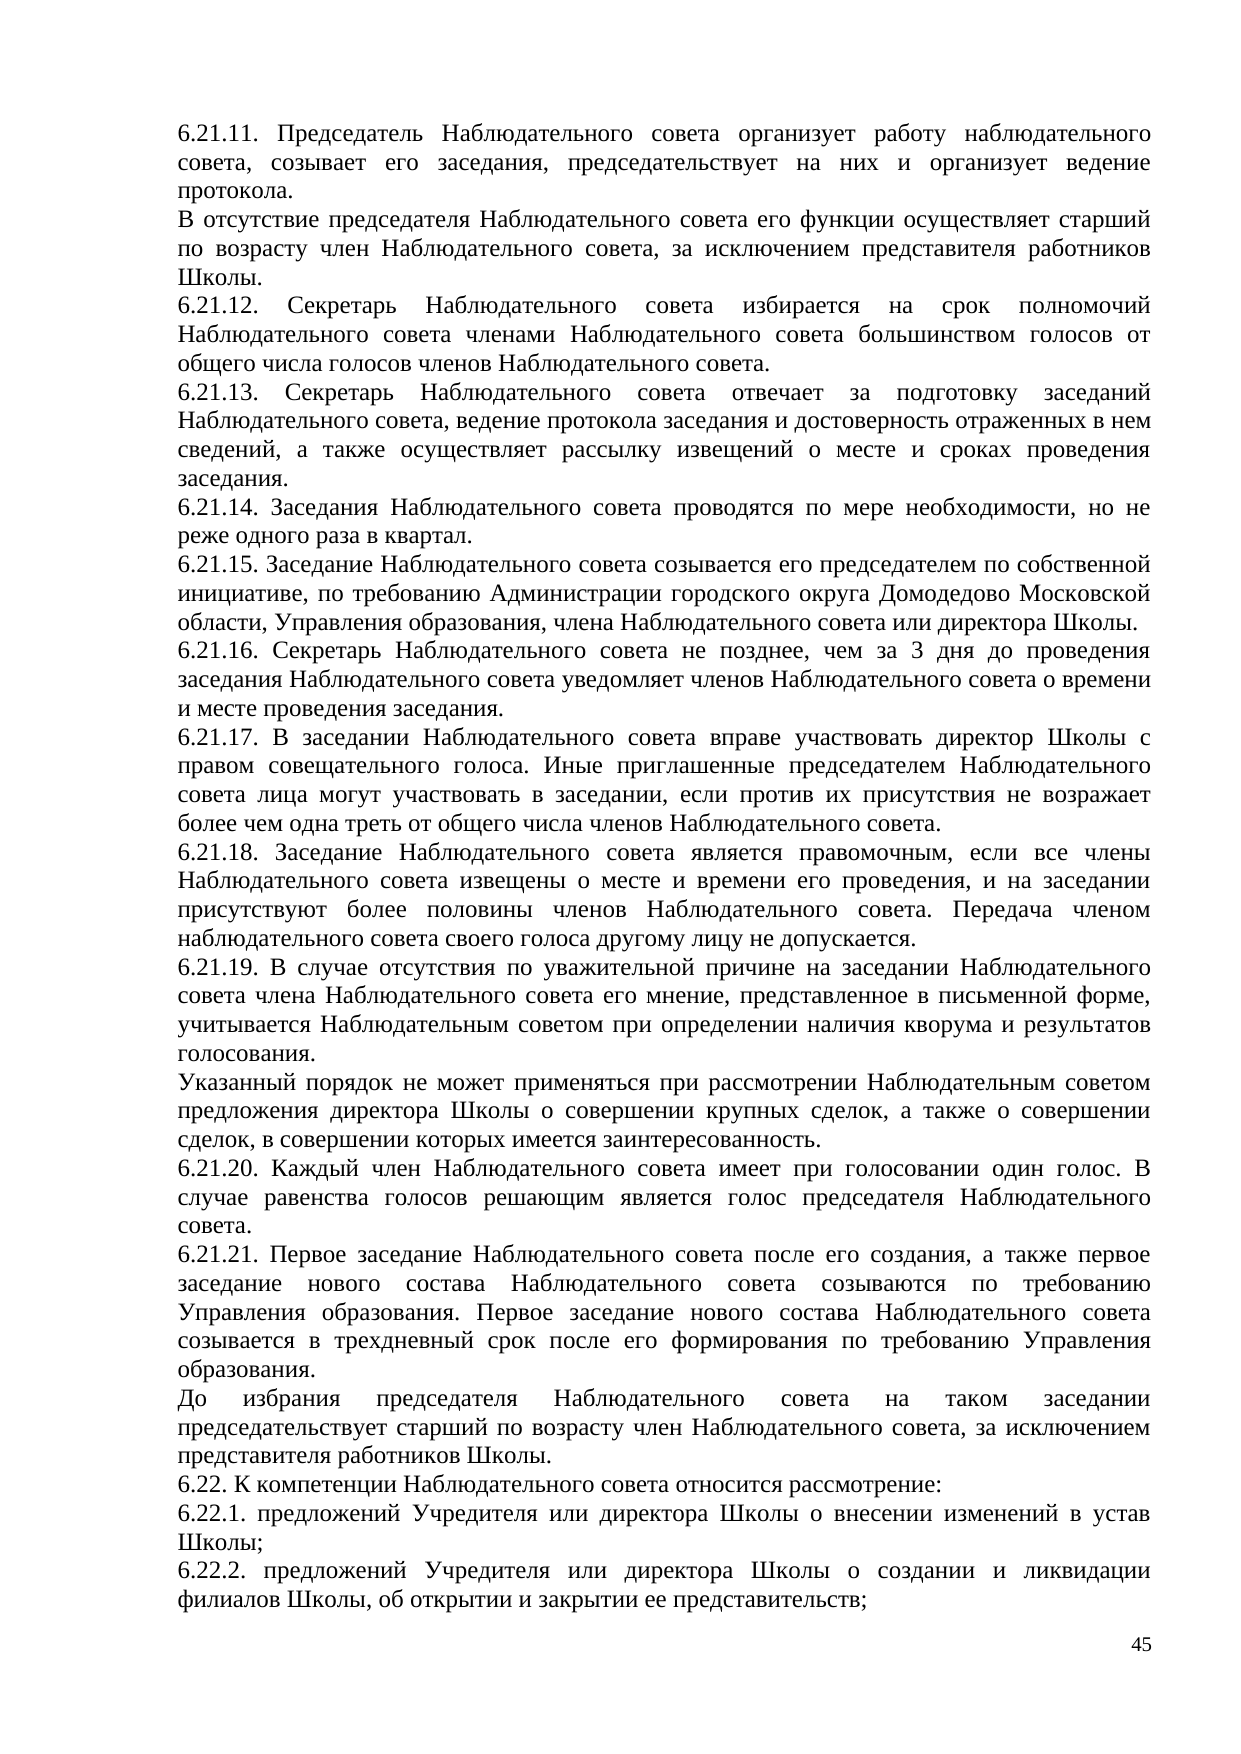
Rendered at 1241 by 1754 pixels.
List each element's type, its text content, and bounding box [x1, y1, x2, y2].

text 6.21.17. В заседании Наблюдательного совета вправе участвовать директор Школы с правом совещательного голоса. Иные приглашенные председателем Наблюдательного совета лица могут участвовать в заседании, если против их присутствия не возражает более чем одна треть от общего числа членов Наблюдательного совета. [177, 722, 1152, 837]
text 6.21.13. Секретарь Наблюдательного совета отвечает за подготовку заседаний Наблюдательного совета, ведение протокола заседания и достоверность отраженных в нем сведений, а также осуществляет рассылку извещений о месте и сроках проведения заседания. [177, 377, 1152, 492]
text 6.21.14. Заседания Наблюдательного совета проводятся по мере необходимости, но не реже одного раза в квартал. [177, 492, 1152, 549]
text 6.21.12. Секретарь Наблюдательного совета избирается на срок полномочий Наблюдательного совета членами Наблюдательного совета большинством голосов от общего числа голосов членов Наблюдательного совета. [177, 291, 1152, 377]
text 6.21.11. Председатель Наблюдательного совета организует работу наблюдательного совета, созывает его заседания, председательствует на них и организует ведение протокола. [177, 118, 1152, 204]
text 6.22.2. предложений Учредителя или директора Школы о создании и ликвидации филиалов Школы, об открытии и закрытии ее представительств; [177, 1556, 1152, 1613]
text 6.21.18. Заседание Наблюдательного совета является правомочным, если все члены Наблюдательного совета извещены о месте и времени его проведения, и на заседании присутствуют более половины членов Наблюдательного совета. Передача членом наблюдательного совета своего голоса другому лицу не допускается. [177, 837, 1152, 952]
text 6.21.16. Секретарь Наблюдательного совета не позднее, чем за 3 дня до проведения заседания Наблюдательного совета уведомляет членов Наблюдательного совета о времени и месте проведения заседания. [177, 636, 1152, 722]
text 6.22. К компетенции Наблюдательного совета относится рассмотрение: [177, 1469, 1152, 1498]
text Указанный порядок не может применяться при рассмотрении Наблюдательным советом предложения директора Школы о совершении крупных сделок, а также о совершении сделок, в совершении которых имеется заинтересованность. [177, 1067, 1152, 1153]
text 6.21.15. Заседание Наблюдательного совета созывается его председателем по собственной инициативе, по требованию Администрации городского округа Домодедово Московской области, Управления образования, члена Наблюдательного совета или директора Школы. [177, 549, 1152, 636]
text До избрания председателя Наблюдательного совета на таком заседании председательствует старший по возрасту член Наблюдательного совета, за исключением представителя работников Школы. [177, 1383, 1152, 1469]
text 6.21.21. Первое заседание Наблюдательного совета после его создания, а также первое заседание нового состава Наблюдательного совета созываются по требованию Управления образования. Первое заседание нового состава Наблюдательного совета созывается в трехдневный срок после его формирования по требованию Управления образования. [177, 1239, 1152, 1383]
text В отсутствие председателя Наблюдательного совета его функции осуществляет старший по возрасту член Наблюдательного совета, за исключением представителя работников Школы. [177, 204, 1152, 291]
text 6.21.20. Каждый член Наблюдательного совета имеет при голосовании один голос. В случае равенства голосов решающим является голос председателя Наблюдательного совета. [177, 1153, 1152, 1239]
text 6.22.1. предложений Учредителя или директора Школы о внесении изменений в устав Школы; [177, 1498, 1152, 1556]
text 6.21.19. В случае отсутствия по уважительной причине на заседании Наблюдательного совета члена Наблюдательного совета его мнение, представленное в письменной форме, учитывается Наблюдательным советом при определении наличия кворума и результатов голосования. [177, 952, 1152, 1067]
